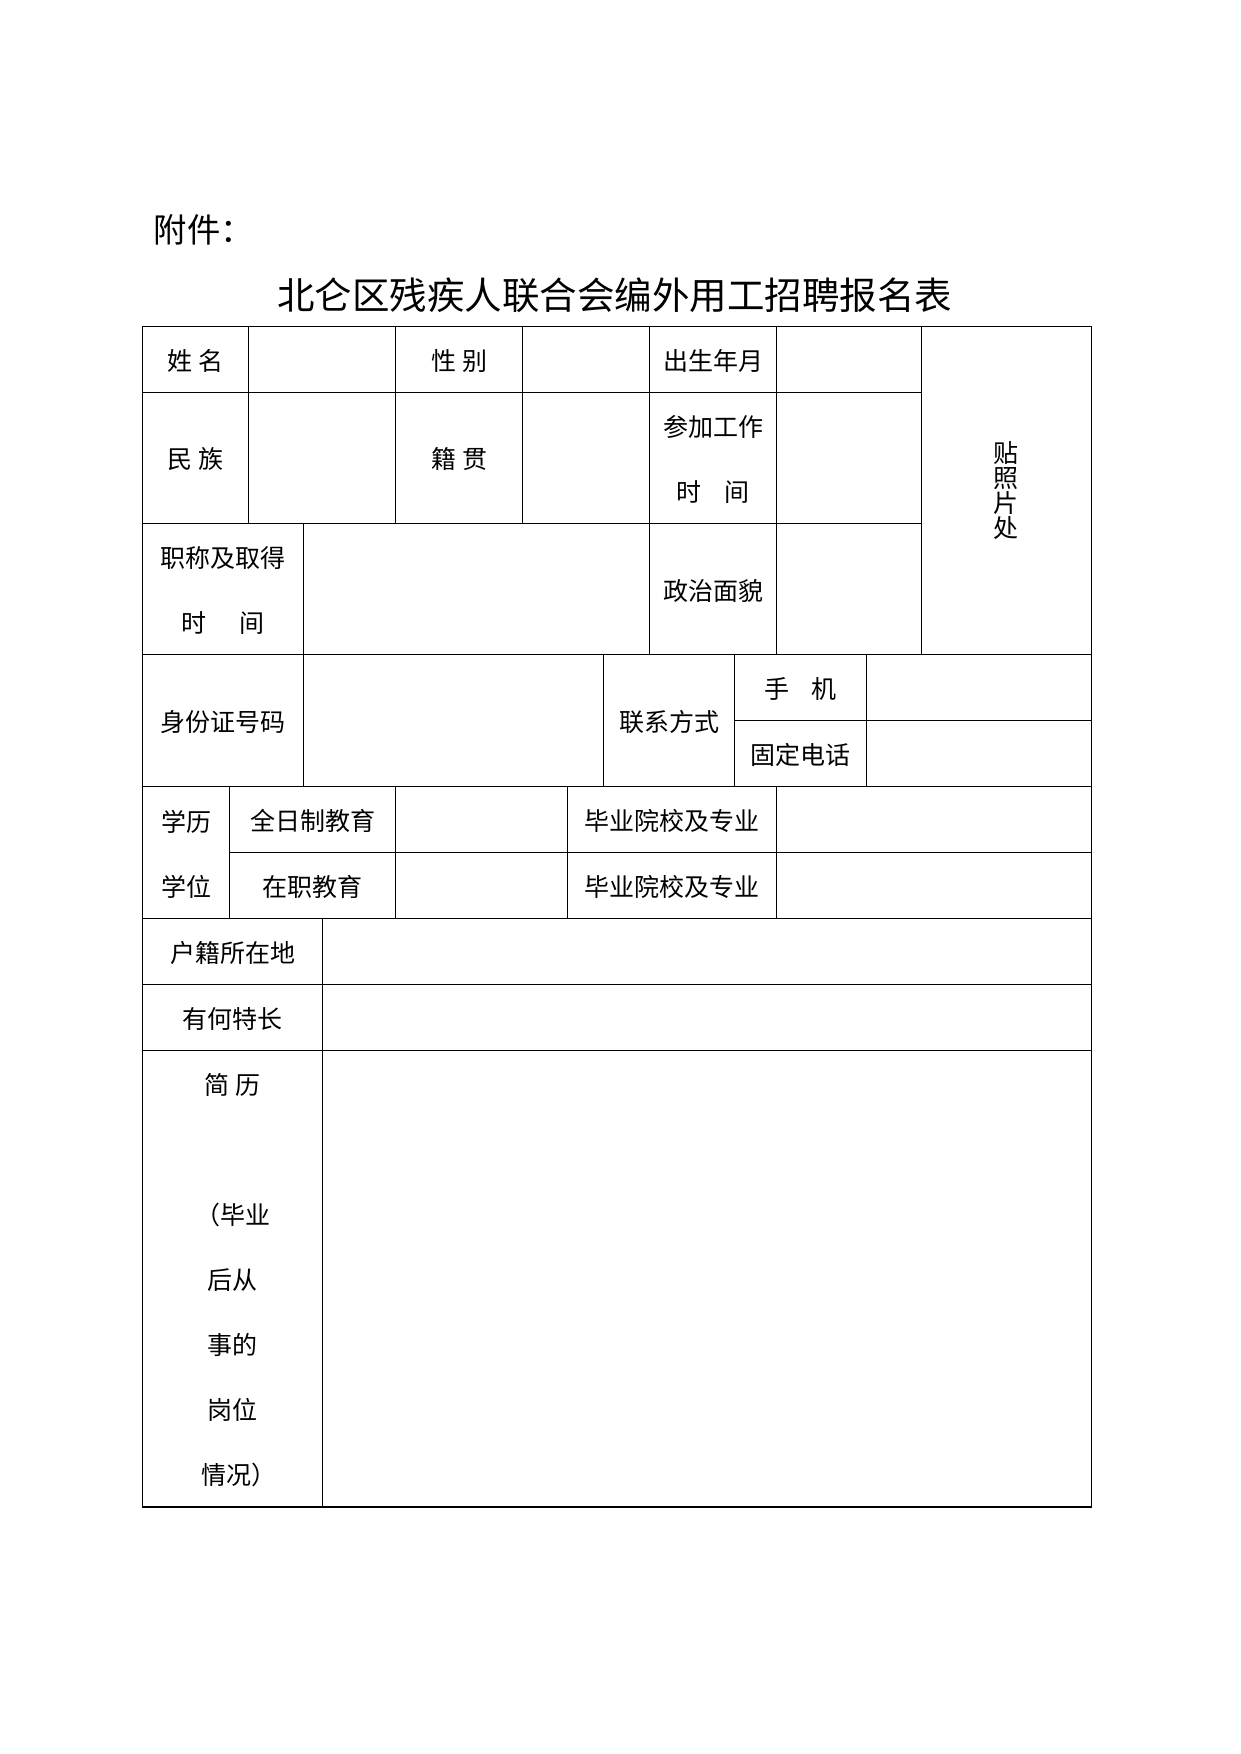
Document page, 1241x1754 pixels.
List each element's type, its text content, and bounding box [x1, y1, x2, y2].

table_cell 学历 学位 [143, 787, 229, 918]
table_header 姓 名 [143, 327, 248, 392]
table_header [777, 327, 921, 392]
table_cell 毕业院校及专业 [568, 853, 776, 918]
table_cell [777, 524, 921, 654]
table_cell 固定电话 [735, 721, 866, 786]
table_cell [777, 853, 1091, 918]
table_cell 职称及取得时 间 [143, 524, 303, 654]
table_cell [777, 787, 1091, 852]
table_cell [396, 853, 567, 918]
table_cell 民 族 [143, 393, 248, 523]
table_cell [323, 919, 1091, 984]
table_cell [867, 655, 1091, 720]
table_cell 毕业院校及专业 [568, 787, 776, 852]
table_header 性 别 [396, 327, 522, 392]
table_cell 参加工作 时 间 [650, 393, 776, 523]
table_cell 身份证号码 [143, 655, 303, 786]
table_cell [396, 787, 567, 852]
table_cell 联系方式 [604, 655, 734, 786]
table_cell [304, 524, 649, 654]
text 北仑区残疾人联合会编外用工招聘报名表 [153, 261, 1075, 326]
table_cell 户籍所在地 [143, 919, 322, 984]
table_cell [304, 655, 603, 786]
table_cell 简 历 （毕业 后从 事的 岗位 情况） [143, 1051, 322, 1506]
table_cell [867, 721, 1091, 786]
table_header 出生年月 [650, 327, 776, 392]
table_cell 有何特长 [143, 985, 322, 1050]
table_cell [523, 393, 649, 523]
table_cell 全日制教育 [230, 787, 395, 852]
table_cell [323, 985, 1091, 1050]
table_header [249, 327, 395, 392]
text 附件： [153, 196, 1075, 261]
table_cell 手 机 [735, 655, 866, 720]
table_cell 政治面貌 [650, 524, 776, 654]
table_cell 在职教育 [230, 853, 395, 918]
table_cell 籍 贯 [396, 393, 522, 523]
table_header [523, 327, 649, 392]
table_cell [323, 1051, 1091, 1506]
table_header 贴照片处 [922, 327, 1091, 654]
table_cell [777, 393, 921, 523]
table_cell [249, 393, 395, 523]
